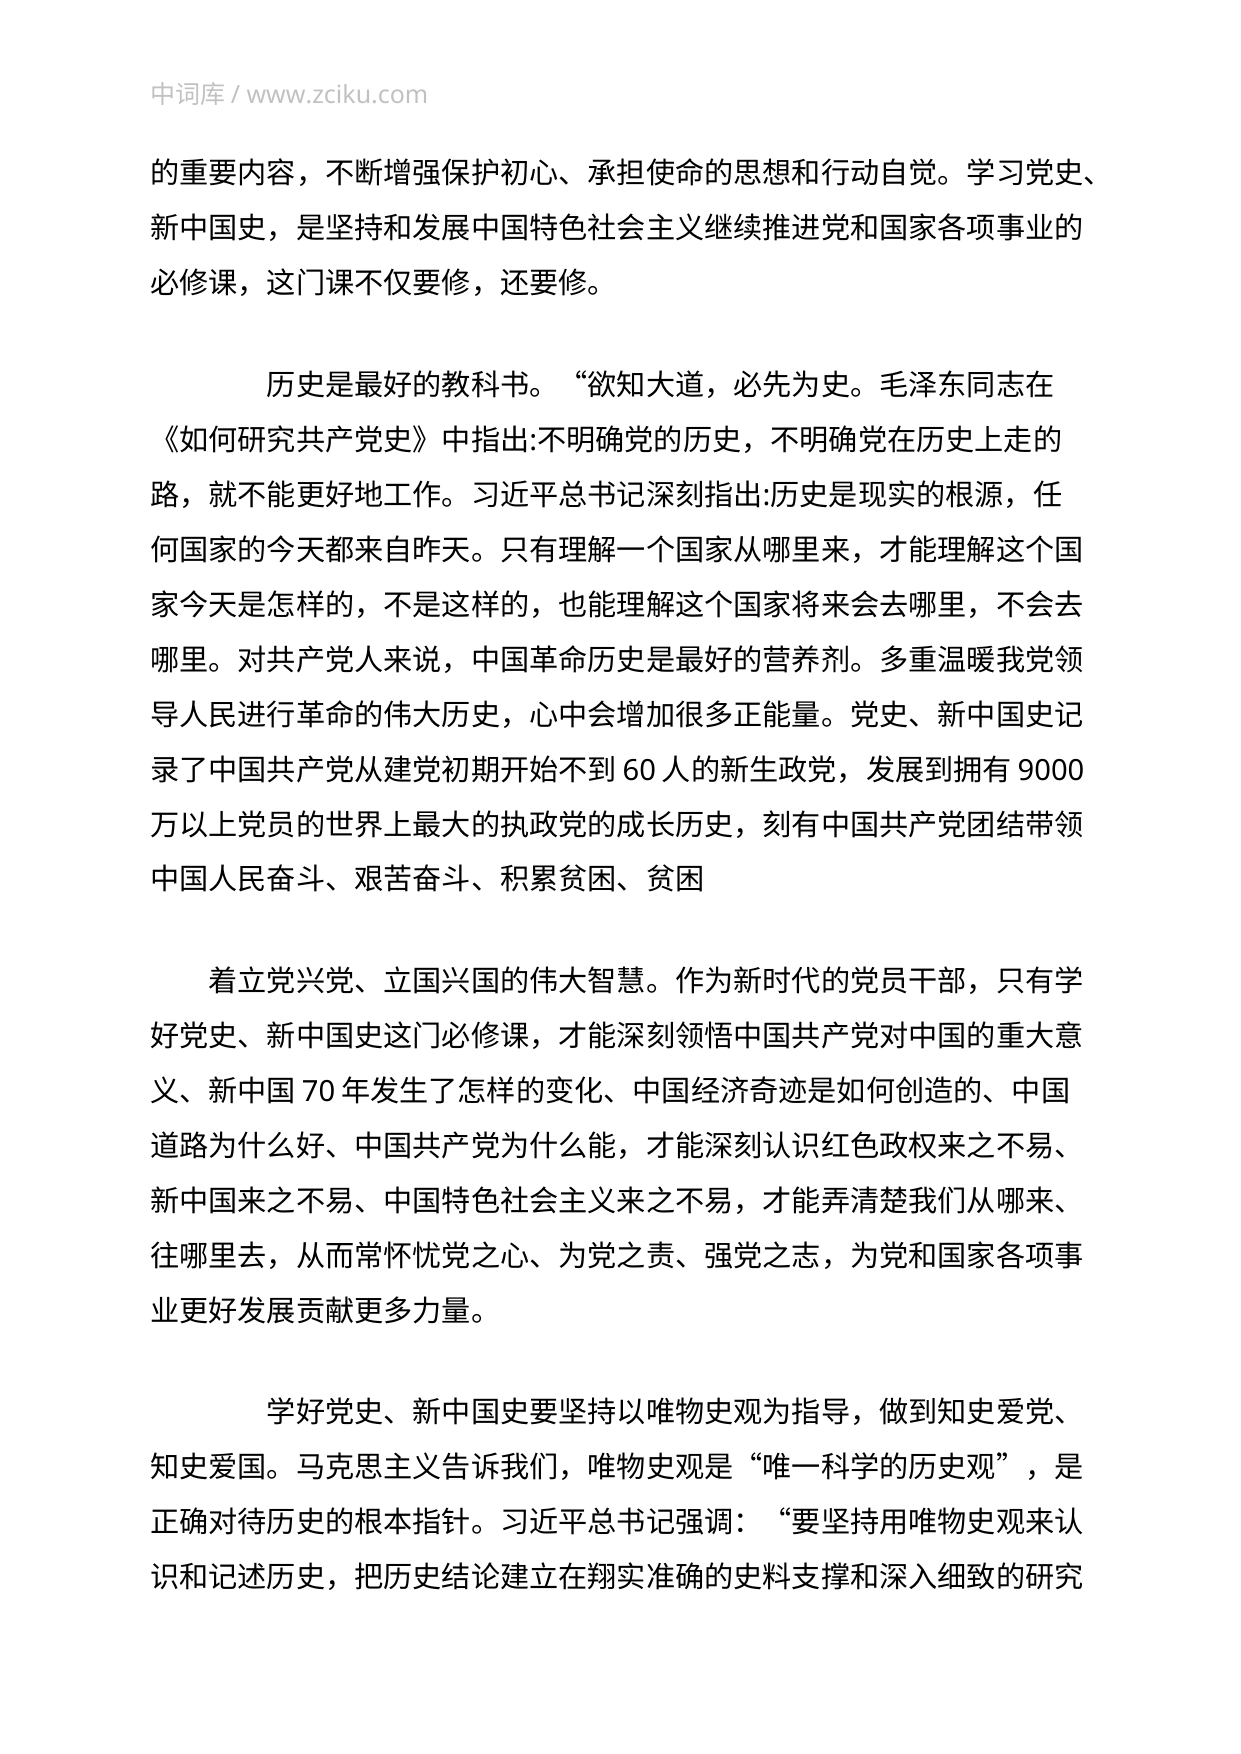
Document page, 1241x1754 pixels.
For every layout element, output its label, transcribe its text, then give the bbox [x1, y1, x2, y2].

text 历史是最好的教科书。“欲知大道，必先为史。毛泽东同志在《如何研究共产党史》中指出:不明确党的历史，不明确党在历史上走的路，就不能更好地工作。习近平总书记深刻指出:历史是现实的根源，任何国家的今天都来自昨天。只有理解一个国家从哪里来，才能理解这个国家今天是怎样的，不是这样的，也能理解这个国家将来会去哪里，不会去哪里。对共产党人来说，中国革命历史是最好的营养剂。多重温暖我党领导人民进行革命的伟大历史，心中会增加很多正能量。党史、新中国史记录了中国共产党从建党初期开始不到60人的新生政党，发展到拥有9000万以上党员的世界上最大的执政党的成长历史，刻有中国共产党团结带领中国人民奋斗、艰苦奋斗、积累贫困、贫困 [150, 362, 1090, 898]
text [150, 1389, 1090, 1596]
text 着立党兴党、立国兴国的伟大智慧。作为新时代的党员干部，只有学好党史、新中国史这门必修课，才能深刻领悟中国共产党对中国的重大意义、新中国70年发生了怎样的变化、中国经济奇迹是如何创造的、中国道路为什么好、中国共产党为什么能，才能深刻认识红色政权来之不易、新中国来之不易、中国特色社会主义来之不易，才能弄清楚我们从哪来、往哪里去，从而常怀忧党之心、为党之责、强党之志，为党和国家各项事业更好发展贡献更多力量。 [150, 958, 1090, 1329]
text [150, 150, 1090, 302]
